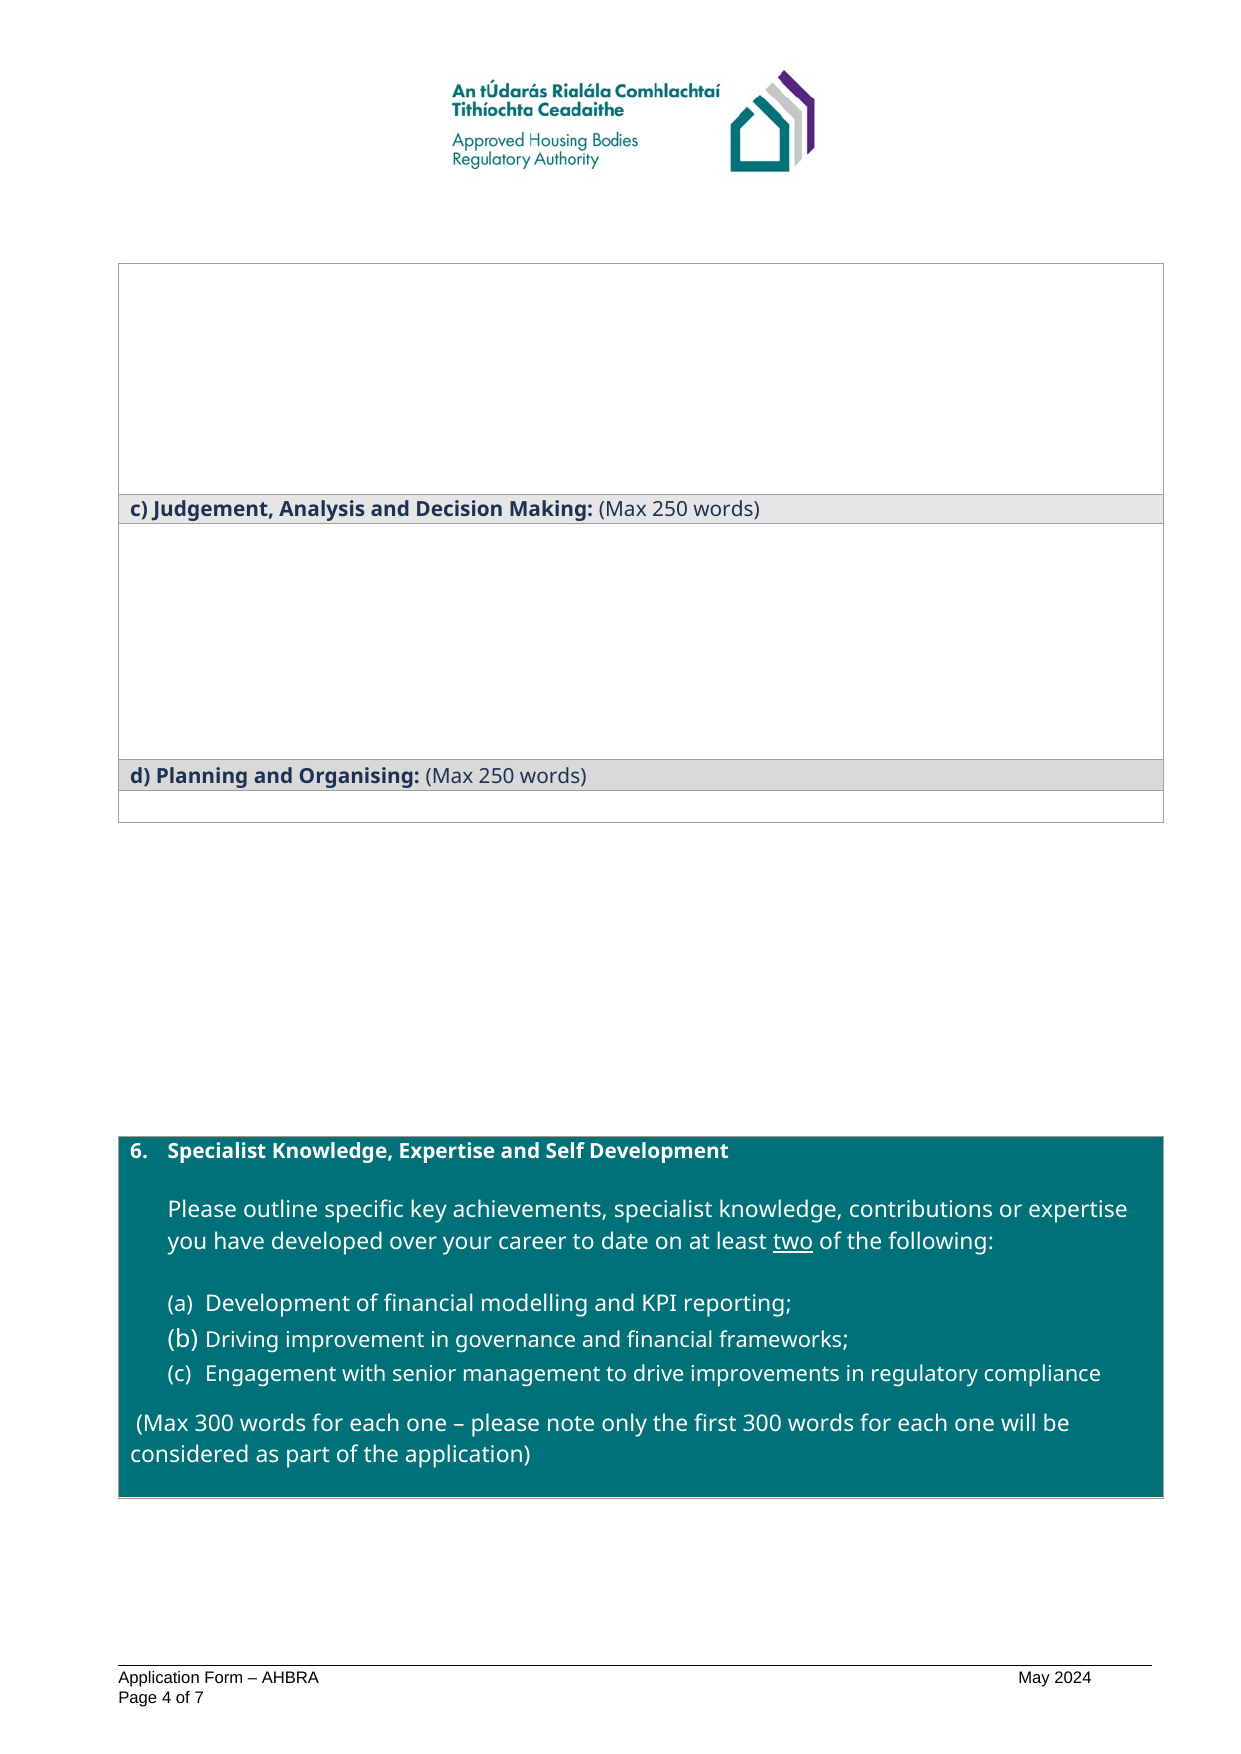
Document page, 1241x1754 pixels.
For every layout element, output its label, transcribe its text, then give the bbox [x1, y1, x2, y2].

picture [405, 41, 865, 211]
table_cell d) Planning and Organising: (Max 250 words) [119, 760, 1163, 790]
table_cell [119, 264, 1163, 493]
table_header Specialist Knowledge, Expertise and Self Development Please outline specific key achievements, specialist knowledge, contributions or expertise you have developed over your career to date on at least two of the following: Development of financial modelling and KPI reporting; Driving improvement in governance and financial frameworks; Engagement with senior management to drive improvements in regulatory compliance (Max 300 words for each one – please note only the first 300 words for each one will be considered as part of the application) [119, 1137, 1163, 1497]
table_cell c) Judgement, Analysis and Decision Making: (Max 250 words) [119, 495, 1163, 523]
table_cell [119, 791, 1163, 822]
table_cell [119, 524, 1163, 759]
